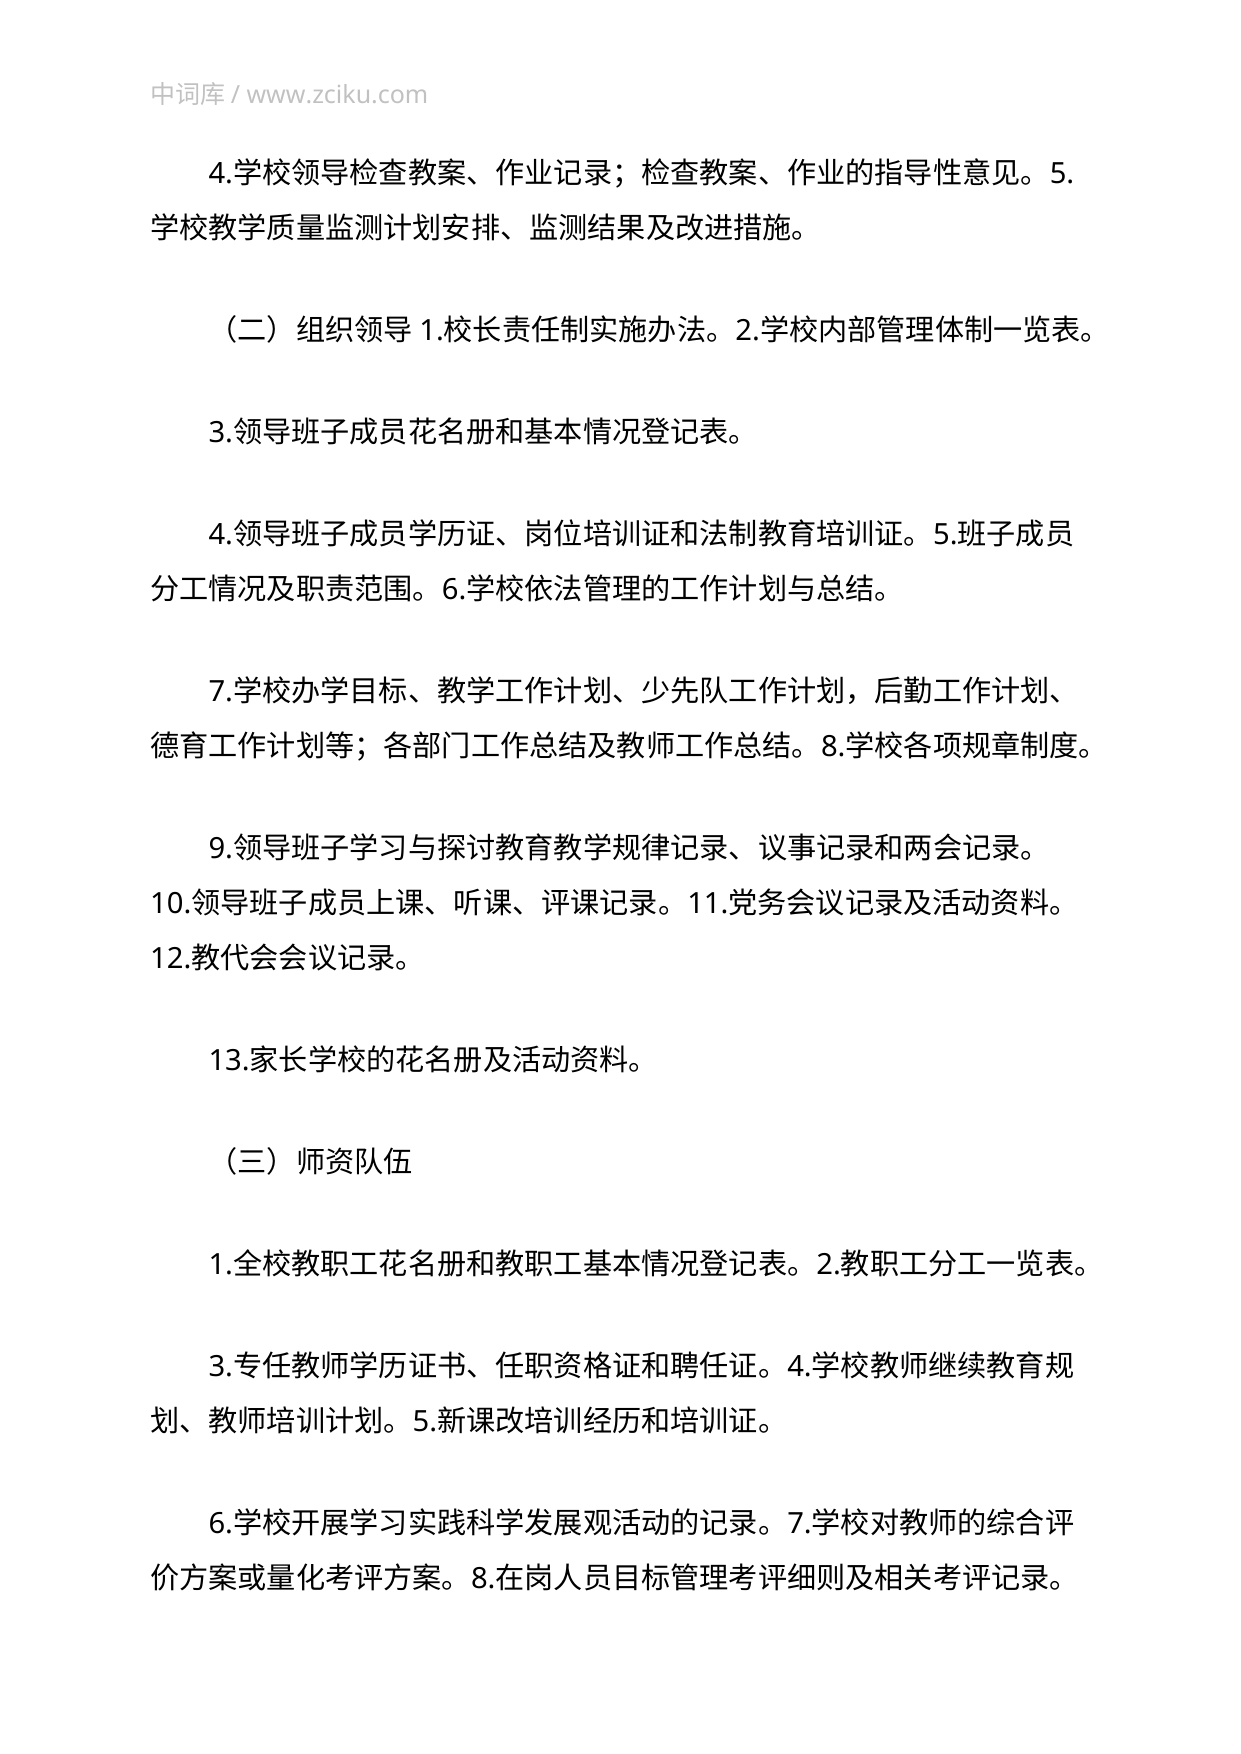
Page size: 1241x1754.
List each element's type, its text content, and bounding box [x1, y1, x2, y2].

text 3.专任教师学历证书、任职资格证和聘任证。4.学校教师继续教育规划、教师培训计划。5.新课改培训经历和培训证。 [150, 1342, 1090, 1440]
text 13.家长学校的花名册及活动资料。 [150, 1037, 1090, 1079]
text 3.领导班子成员花名册和基本情况登记表。 [150, 409, 1090, 451]
text 7.学校办学目标、教学工作计划、少先队工作计划，后勤工作计划、德育工作计划等；各部门工作总结及教师工作总结。8.学校各项规章制度。 [150, 668, 1090, 765]
text 9.领导班子学习与探讨教育教学规律记录、议事记录和两会记录。10.领导班子成员上课、听课、评课记录。11.党务会议记录及活动资料。12.教代会会议记录。 [150, 825, 1090, 977]
text 4.领导班子成员学历证、岗位培训证和法制教育培训证。5.班子成员分工情况及职责范围。6.学校依法管理的工作计划与总结。 [150, 511, 1090, 608]
text 1.全校教职工花名册和教职工基本情况登记表。2.教职工分工一览表。 [150, 1240, 1090, 1283]
text （三）师资队伍 [150, 1139, 1090, 1181]
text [150, 1499, 1090, 1597]
text 4.学校领导检查教案、作业记录；检查教案、作业的指导性意见。5.学校教学质量监测计划安排、监测结果及改进措施。 [150, 150, 1090, 247]
text （二）组织领导 1.校长责任制实施办法。2.学校内部管理体制一览表。 [150, 307, 1090, 349]
